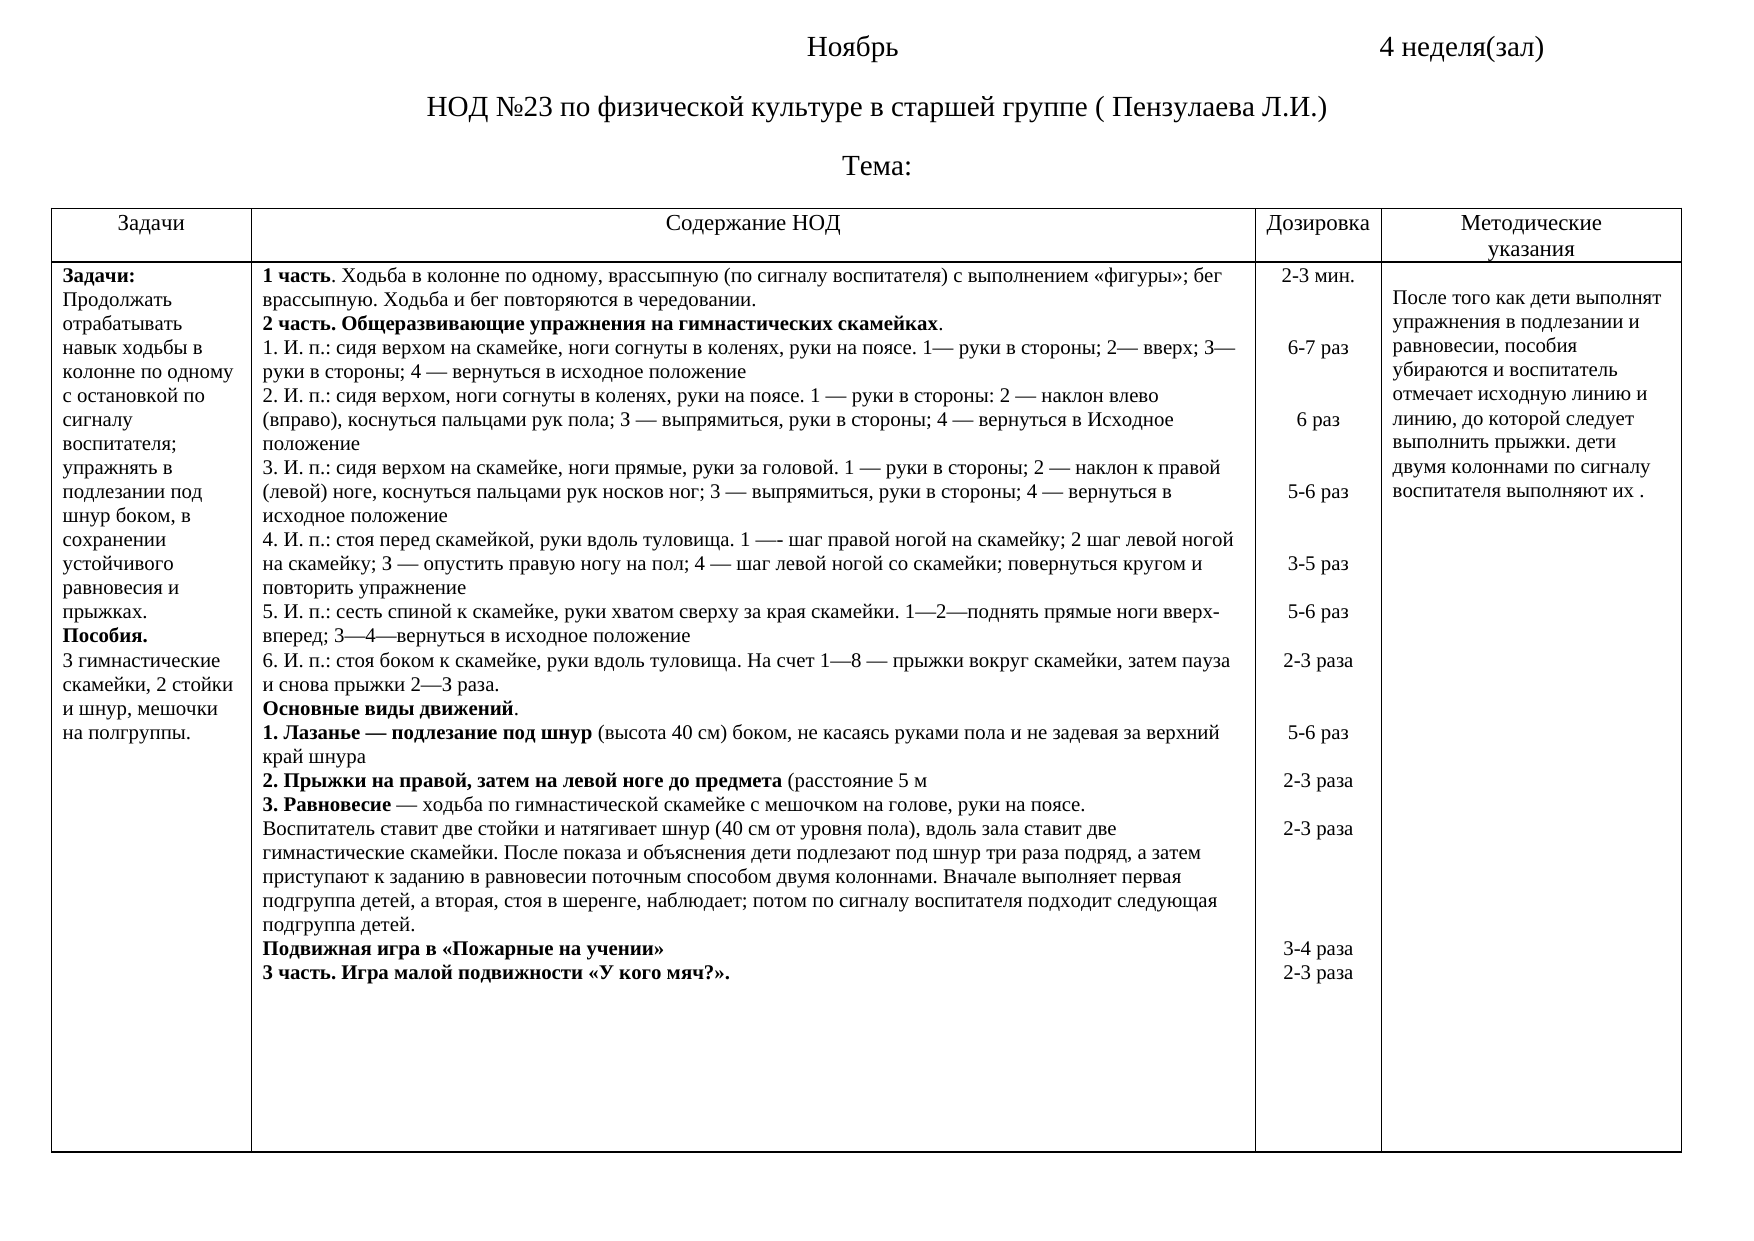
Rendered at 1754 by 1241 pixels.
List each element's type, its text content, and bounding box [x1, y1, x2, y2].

text Тема: [29, 148, 1724, 182]
table_cell [1382, 263, 1681, 284]
table_header Задачи [52, 209, 251, 261]
table_cell Задачи: Продолжать отрабатывать навык ходьбы в колонне по одному с остановкой по сигналу воспитателя; упражнять в подлезании под шнур боком, в сохранении устойчивого равновесия и прыжках. Пособия. 3 гимнастические скамейки, 2 стойки и шнур, мешочки на полгруппы. [52, 263, 251, 1151]
table_cell 1 часть. Ходьба в колонне по одному, врассыпную (по сигналу воспитателя) с выполнением «фигуры»; бег врассыпную. Ходьба и бег повторяются в чередовании. 2 часть. Общеразвивающие упражнения на гимнастических скамейках. 1. И. п.: сидя верхом на скамейке, ноги согнуты в коленях, руки на поясе. 1— руки в стороны; 2— вверх; З— руки в стороны; 4 — вернуться в исходное положение 2. И. п.: сидя верхом, ноги согнуты в коленях, руки на поясе. 1 — руки в стороны: 2 — наклон влево (вправо), коснуться пальцами рук пола; З — выпрямиться, руки в стороны; 4 — вернуться в Исходное положение 3. И. п.: сидя верхом на скамейке, ноги прямые, руки за головой. 1 — руки в стороны; 2 — наклон к правой (левой) ноге, коснуться пальцами рук носков ног; 3 — выпрямиться, руки в стороны; 4 — вернуться в исходное положение 4. И. п.: стоя перед скамейкой, руки вдоль туловища. 1 —- шаг правой ногой на скамейку; 2 шаг левой ногой на скамейку; З — опустить правую ногу на пол; 4 — шаг левой ногой со скамейки; повернуться кругом и повторить упражнение 5. И. п.: сесть спиной к скамейке, руки хватом сверху за края скамейки. 1—2—поднять прямые ноги вверх-вперед; 3—4—вернуться в исходное положение 6. И. п.: стоя боком к скамейке, руки вдоль туловища. На счет 1—8 — прыжки вокруг скамейки, затем пауза и снова прыжки 2—З раза. Основные виды движений. 1. Лазанье — подлезание под шнур (высота 40 см) боком, не касаясь руками пола и не задевая за верхний край шнура 2. Прыжки на правой, затем на левой ноге до предмета (расстояние 5 м 3. Равновесие — ходьба по гимнастической скамейке с мешочком на голове, руки на поясе. Воспитатель ставит две стойки и натягивает шнур (40 см от уровня пола), вдоль зала ставит две гимнастические скамейки. После показа и объяснения дети подлезают под шнур три раза подряд, а затем приступают к заданию в равновесии поточным способом двумя колоннами. Вначале выполняет первая подгруппа детей, а вторая, стоя в шеренге, наблюдает; потом по сигналу воспитателя подходит следующая подгруппа детей. Подвижная игра в «Пожарные на учении» 3 часть. Игра малой подвижности «У кого мяч?». [252, 263, 1255, 1151]
table_header Методические указания [1382, 209, 1681, 261]
table_cell 2-3 мин. 6-7 раз 6 раз 5-6 раз 3-5 раз 5-6 раз 2-3 раза 5-6 раз 2-3 раза 2-3 раза 3-4 раза 2-3 раза [1256, 263, 1381, 1151]
table_header Дозировка [1256, 209, 1381, 261]
table_cell После того как дети выполнят упражнения в подлезании и равновесии, пособия убираются и воспитатель отмечает исходную линию и линию, до которой следует выполнить прыжки. дети двумя колоннами по сигналу воспитателя выполняют их . [1382, 284, 1681, 1151]
text НОД №23 по физической культуре в старшей группе ( Пензулаева Л.И.) [29, 89, 1724, 122]
text Ноябрь 4 неделя(зал) [29, 29, 1724, 63]
table_header Содержание НОД [252, 209, 1255, 261]
